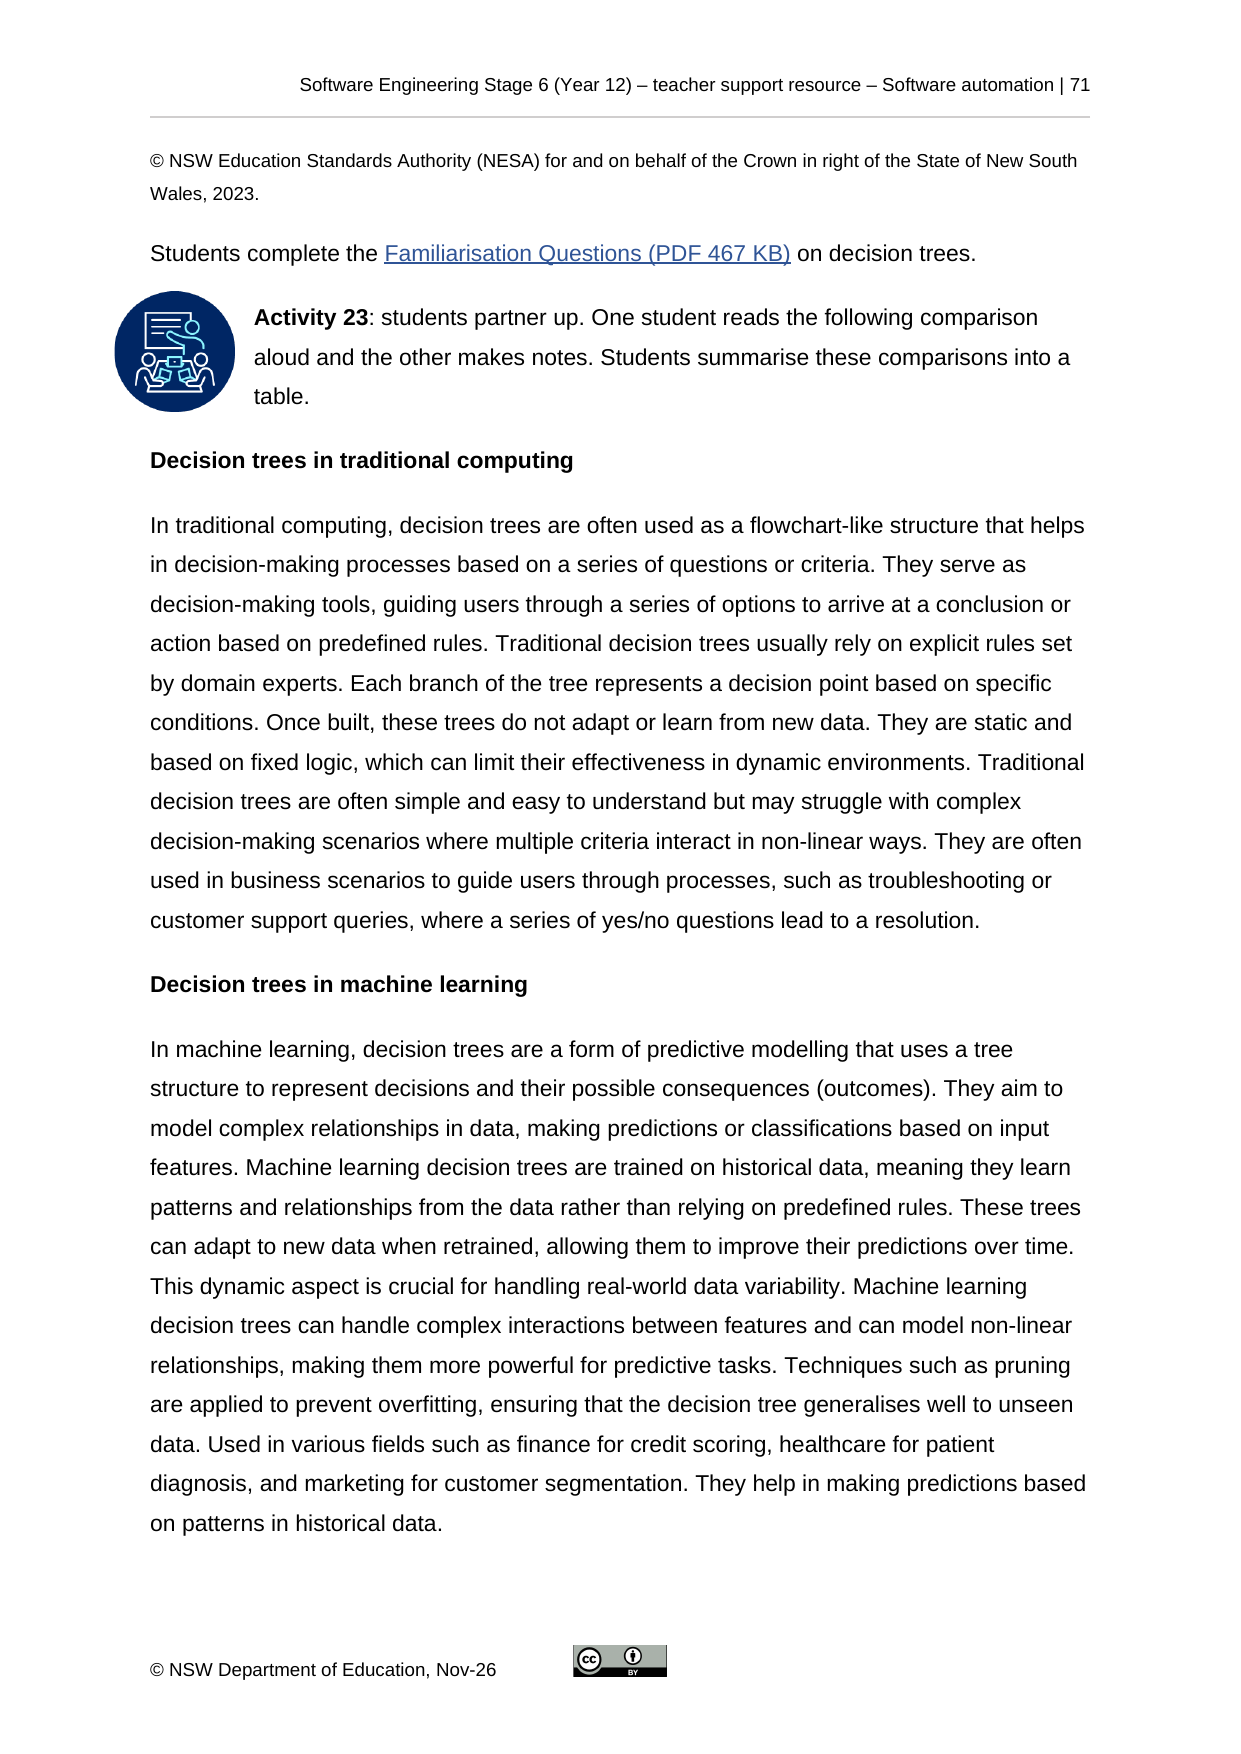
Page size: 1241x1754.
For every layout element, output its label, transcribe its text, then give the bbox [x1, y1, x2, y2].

text Decision trees in machine learning [150, 971, 1090, 998]
text In machine learning, decision trees are a form of predictive modelling that uses a tree structure to represent decisions and their possible consequences (outcomes). They aim to model complex relationships in data, making predictions or classifications based on input features. Machine learning decision trees are trained on historical data, meaning they learn patterns and relationships from the data rather than relying on predefined rules. These trees can adapt to new data when retrained, allowing them to improve their predictions over time. This dynamic aspect is crucial for handling real-world data variability. Machine learning decision trees can handle complex interactions between features and can model non-linear relationships, making them more powerful for predictive tasks. Techniques such as pruning are applied to prevent overfitting, ensuring that the decision tree generalises well to unseen data. Used in various fields such as finance for credit scoring, healthcare for patient diagnosis, and marketing for customer segmentation. They help in making predictions based on patterns in historical data. [150, 1036, 1090, 1536]
text Decision trees in traditional computing [150, 447, 1090, 474]
text Students complete the Familiarisation Questions (PDF 467 KB) on decision trees. [150, 239, 1090, 266]
picture [573, 1645, 667, 1677]
picture [114, 291, 235, 412]
text In traditional computing, decision trees are often used as a flowchart-like structure that helps in decision-making processes based on a series of questions or criteria. They serve as decision-making tools, guiding users through a series of options to arrive at a conclusion or action based on predefined rules. Traditional decision trees usually rely on explicit rules set by domain experts. Each branch of the tree represents a decision point based on specific conditions. Once built, these trees do not adapt or learn from new data. They are static and based on fixed logic, which can limit their effectiveness in dynamic environments. Traditional decision trees are often simple and easy to understand but may struggle with complex decision-making scenarios where multiple criteria interact in non-linear ways. They are often used in business scenarios to guide users through processes, such as troubleshooting or customer support queries, where a series of yes/no questions lead to a resolution. [150, 512, 1090, 933]
text Activity 23: students partner up. One student reads the following comparison aloud and the other makes notes. Students summarise these comparisons into a table. [235, 304, 1090, 409]
text © NSW Education Standards Authority (NESA) for and on behalf of the Crown in right of the State of New South Wales, 2023. [150, 150, 1090, 204]
